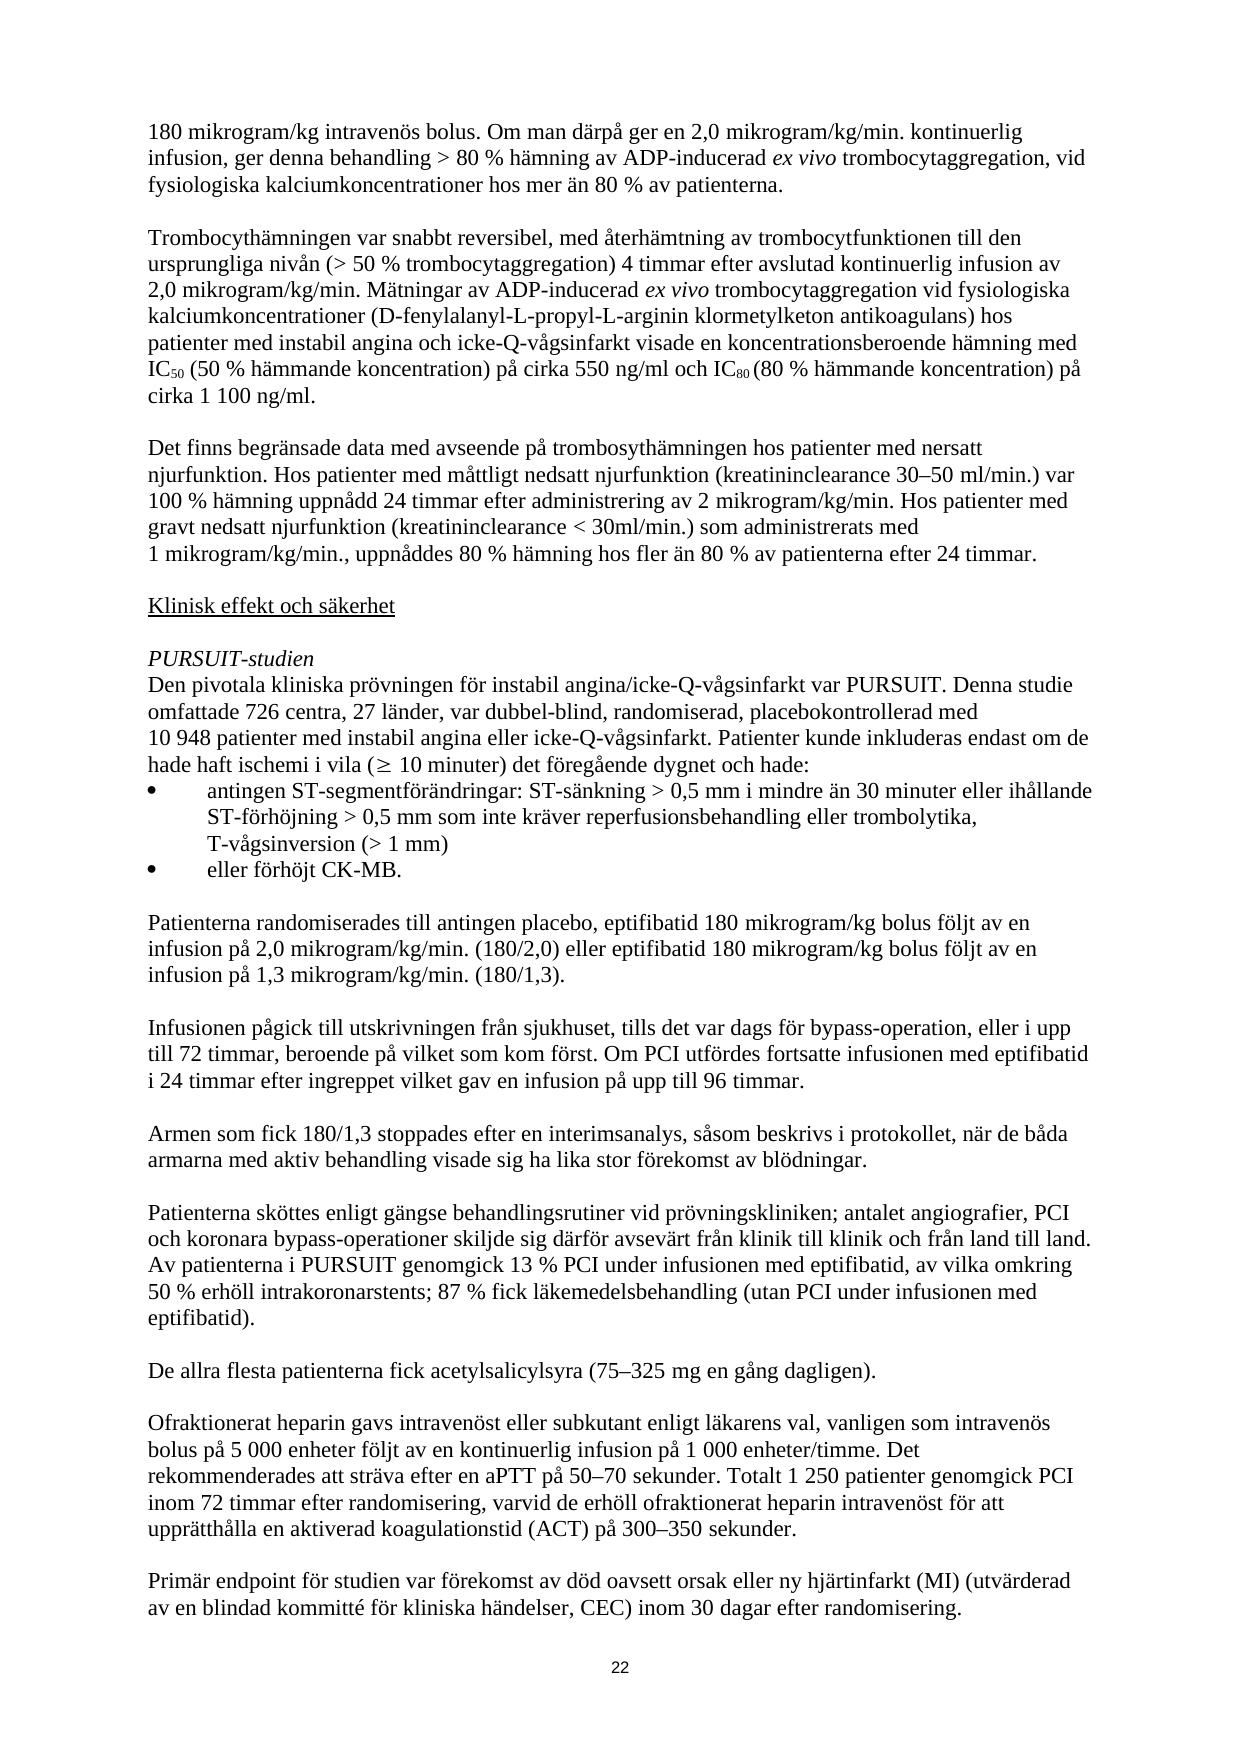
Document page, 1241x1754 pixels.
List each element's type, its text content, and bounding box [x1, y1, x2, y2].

list Den pivotala kliniska prövningen för instabil angina/icke-Q-vågsinfarkt var PURSUIT. Denna studie omfattade 726 centra, 27 länder, var dubbel-blind, randomiserad, placebokontrollerad med 10 948 patienter med instabil angina eller icke-Q-vågsinfarkt. Patienter kunde inkluderas endast om de hade haft ischemi i vila ( 10 minuter) det föregående dygnet och hade: [148, 672, 1092, 777]
list Primär endpoint för studien var förekomst av död oavsett orsak eller ny hjärtinfarkt (MI) (utvärderad av en blindad kommitté för kliniska händelser, CEC) inom 30 dagar efter randomisering. [148, 1568, 1092, 1620]
list Infusionen pågick till utskrivningen från sjukhuset, tills det var dags för bypass-operation, eller i upp till 72 timmar, beroende på vilket som kom först. Om PCI utfördes fortsatte infusionen med eptifibatid i 24 timmar efter ingreppet vilket gav en infusion på upp till 96 timmar. [148, 1014, 1092, 1093]
subtitle PURSUIT-studien [148, 645, 1092, 672]
text Det finns begränsade data med avseende på trombosythämningen hos patienter med nersatt njurfunktion. Hos patienter med måttligt nedsatt njurfunktion (kreatininclearance 30–50 ml/min.) var 100 % hämning uppnådd 24 timmar efter administrering av 2 mikrogram/kg/min. Hos patienter med gravt nedsatt njurfunktion (kreatininclearance < 30ml/min.) som administrerats med 1 mikrogram/kg/min., uppnåddes 80 % hämning hos fler än 80 % av patienterna efter 24 timmar. [148, 434, 1092, 566]
list eller förhöjt CK-MB. [148, 856, 1092, 882]
list Patienterna randomiserades till antingen placebo, eptifibatid 180 mikrogram/kg bolus följt av en infusion på 2,0 mikrogram/kg/min. (180/2,0) eller eptifibatid 180 mikrogram/kg bolus följt av en infusion på 1,3 mikrogram/kg/min. (180/1,3). [148, 909, 1092, 988]
list Trombocythämningen var snabbt reversibel, med återhämtning av trombocytfunktionen till den ursprungliga nivån (> 50 % trombocytaggregation) 4 timmar efter avslutad kontinuerlig infusion av 2,0 mikrogram/kg/min. Mätningar av -inducerad ex vivo trombocytaggregation vid fysiologiska kalciumkoncentrationer (D-fenylalanyl-L-propyl-L-arginin klormetylketon antikoagulans) hos patienter med instabil angina och icke-Q-vågsinfarkt visade en koncentrationsberoende hämning med IC50 (50 % hämmande koncentration) på cirka 550 ng/ml och IC80 (80 % hämmande koncentration) på cirka 1 100 ng/ml. [148, 223, 1092, 408]
list Patienterna sköttes enligt gängse behandlingsrutiner vid prövningskliniken; antalet angiografier, PCI och koronara bypass-operationer skiljde sig därför avsevärt från klinik till klinik och från land till land. Av patienterna i PURSUIT genomgick 13 % PCI under infusionen med eptifibatid, av vilka omkring 50 % erhöll intrakoronarstents; 87 % fick läkemedelsbehandling (utan PCI under infusionen med eptifibatid). [148, 1199, 1092, 1330]
list antingen ST-segmentförändringar: ST-sänkning > 0,5 mm i mindre än 30 minuter eller ihållande ST-förhöjning > 0,5 mm som inte kräver reperfusionsbehandling eller trombolytika, T-vågsinversion (> 1 mm) [148, 777, 1092, 856]
list Armen som fick 180/1,3 stoppades efter en interimsanalys, såsom beskrivs i protokollet, när de båda armarna med aktiv behandling visade sig ha lika stor förekomst av blödningar. [148, 1119, 1092, 1172]
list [148, 118, 1092, 197]
list Ofraktionerat heparin gavs intravenöst eller subkutant enligt läkarens val, vanligen som intravenös bolus på 5 000 enheter följt av en kontinuerlig infusion på 1 000 enheter/timme. Det rekommenderades att sträva efter en aPTT på 50–70 sekunder. Totalt 1 250 patienter genomgick PCI inom 72 timmar efter randomisering, varvid de erhöll ofraktionerat heparin intravenöst för att upprätthålla en aktiverad koagulationstid (ACT) på 300–350 sekunder. [148, 1409, 1092, 1541]
list Klinisk effekt och säkerhet [148, 592, 1092, 619]
list De allra flesta patienterna fick acetylsalicylsyra (75–325 mg en gång dagligen). [148, 1357, 1092, 1383]
